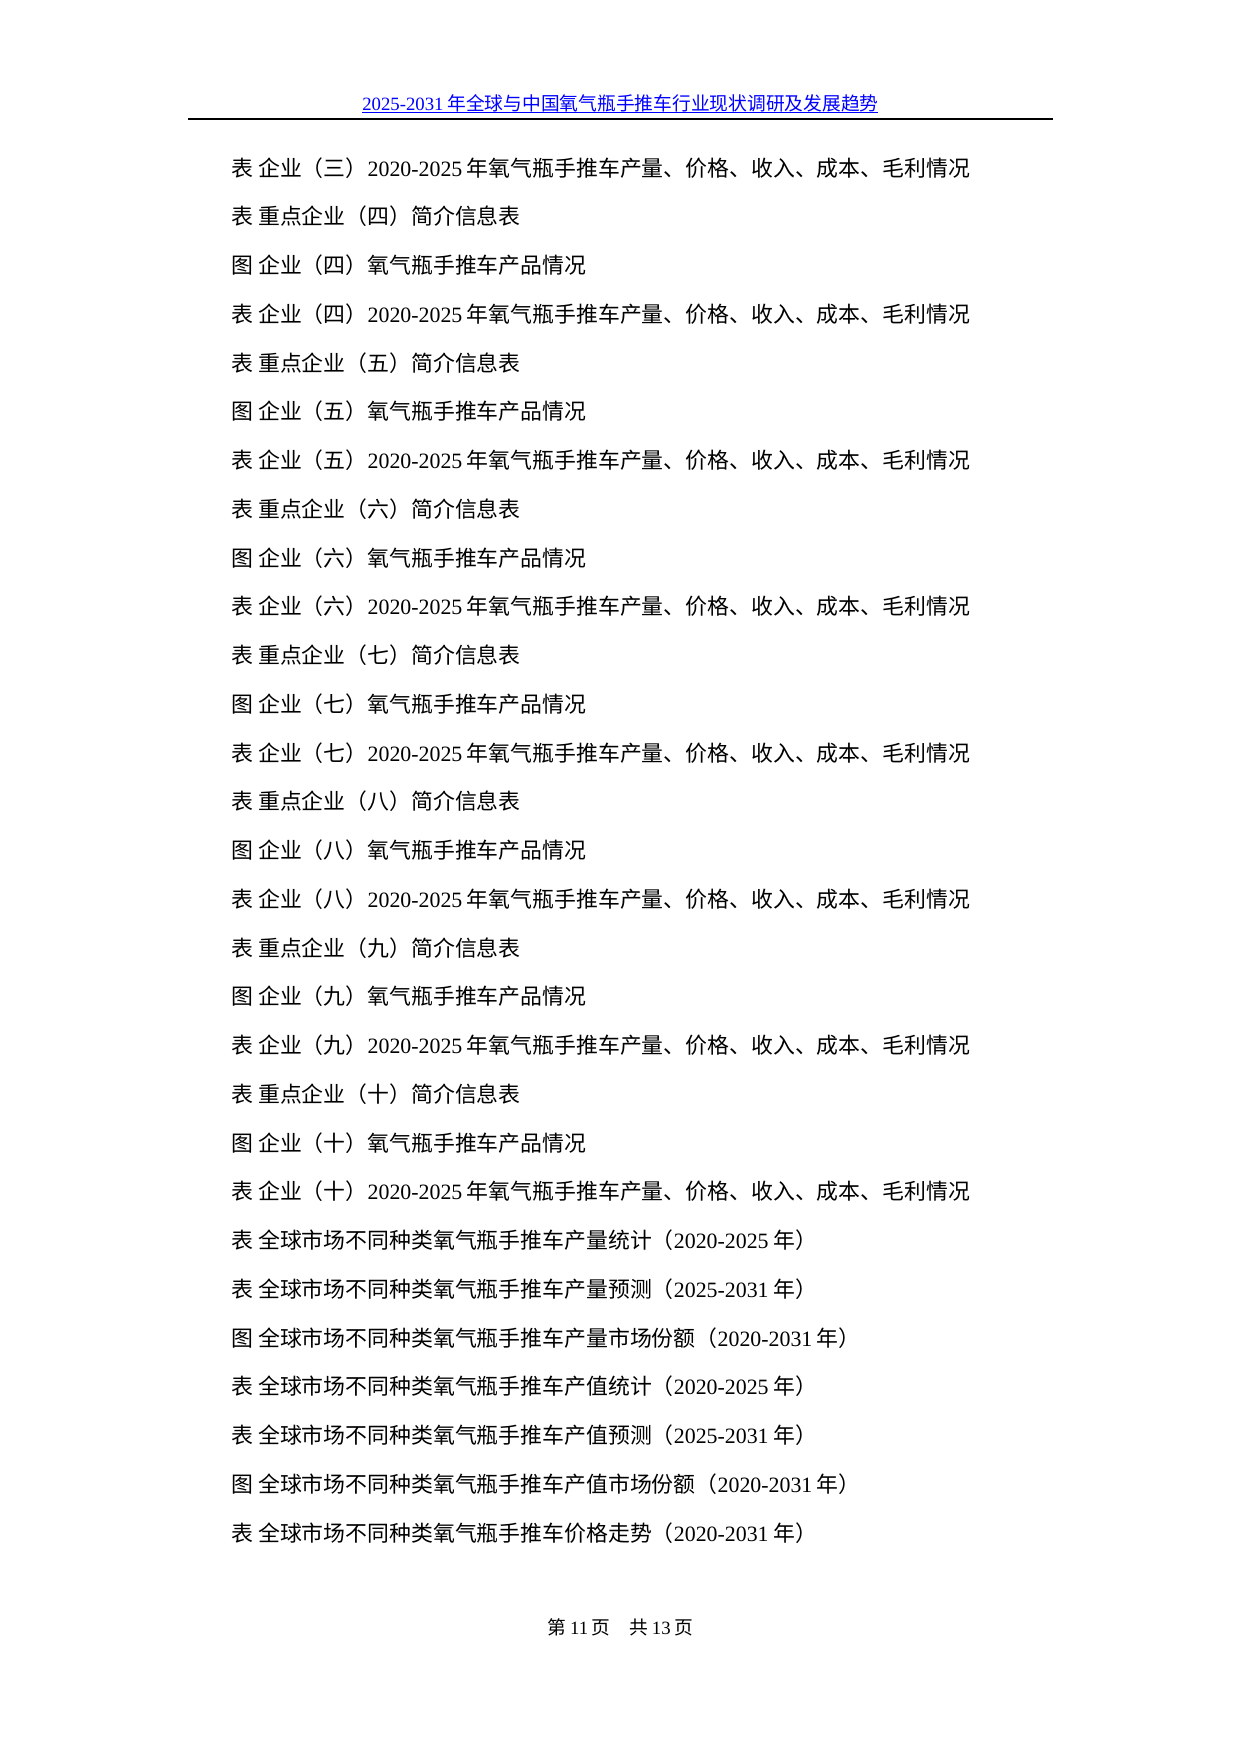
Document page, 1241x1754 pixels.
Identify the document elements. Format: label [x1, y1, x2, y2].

text [187, 150, 1053, 1548]
